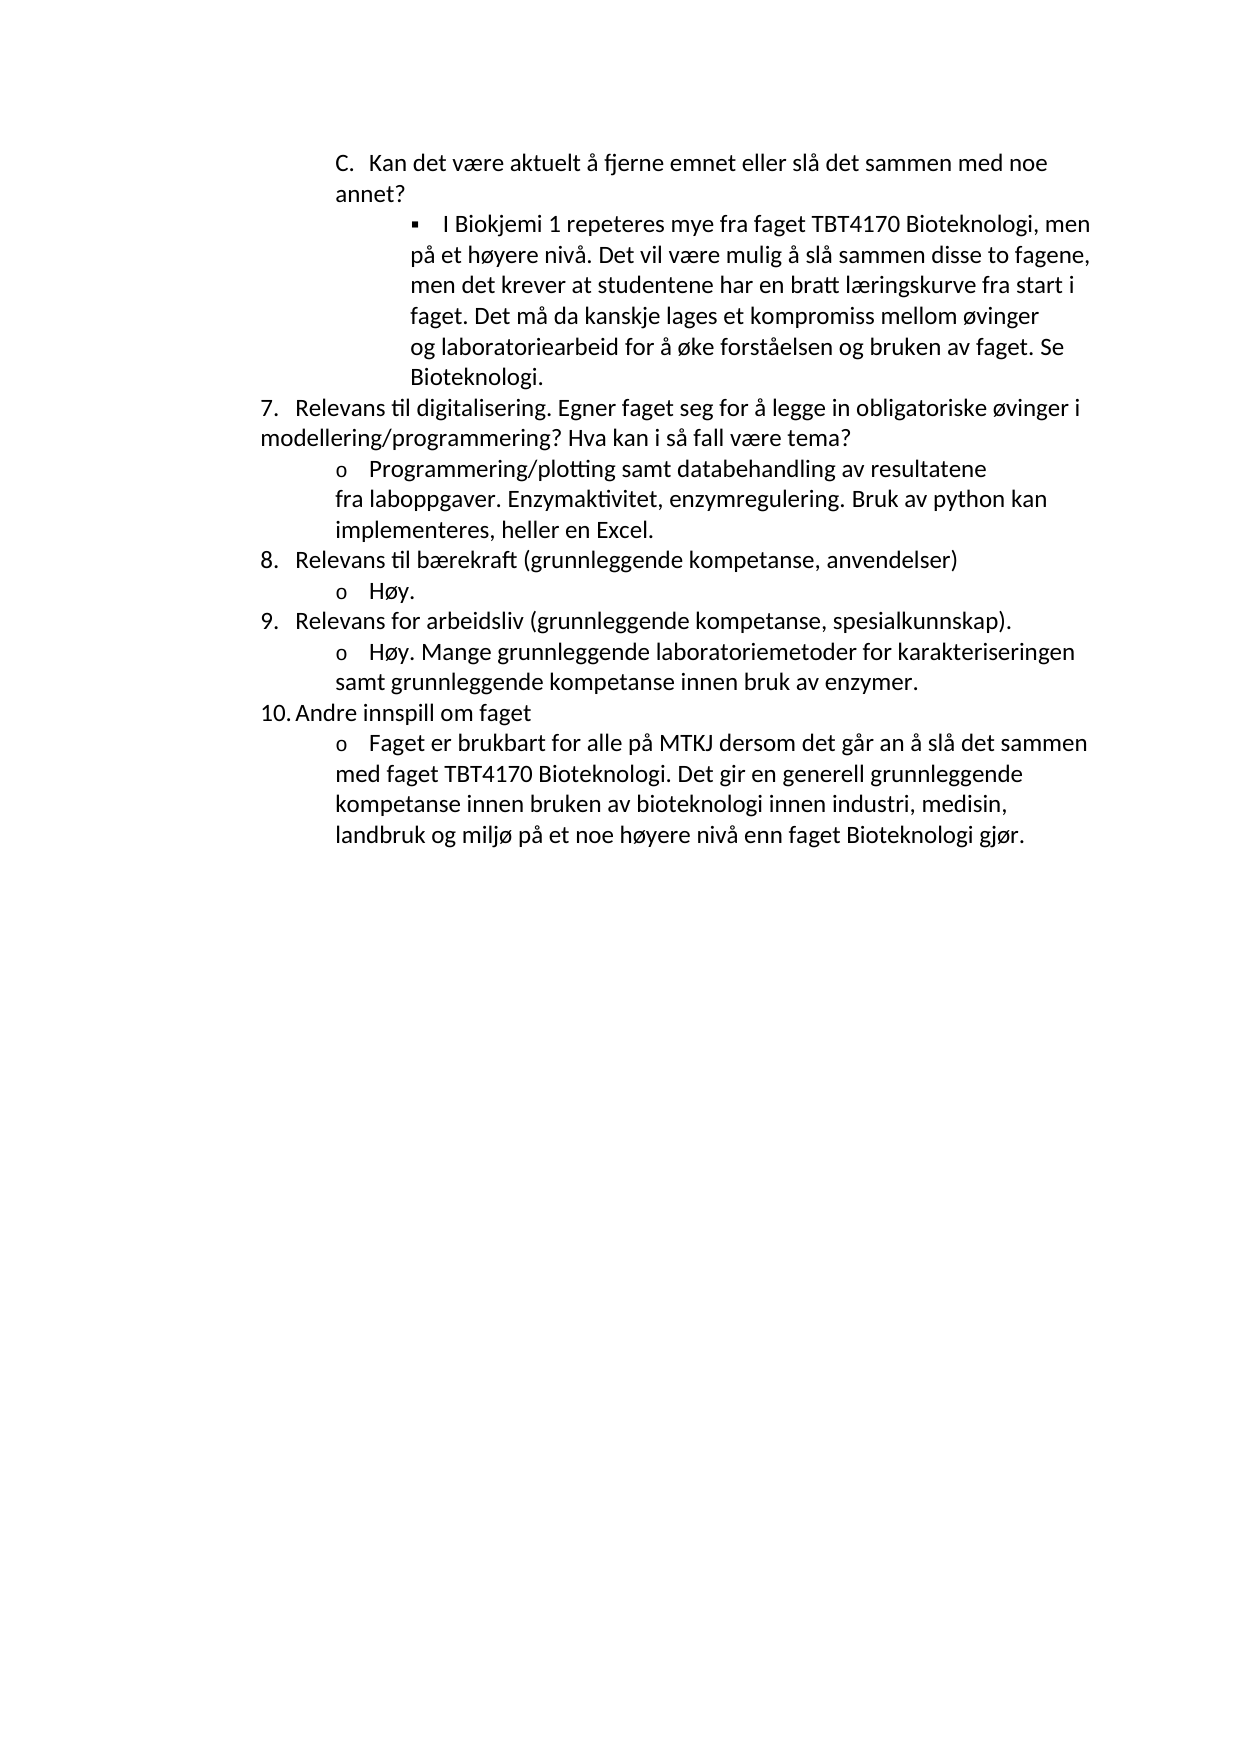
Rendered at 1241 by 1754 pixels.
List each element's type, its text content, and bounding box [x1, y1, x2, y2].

list Relevans til bærekraft (grunnleggende kompetanse, anvendelser) [260, 544, 1093, 575]
list Kan det være aktuelt å fjerne emnet eller slå det sammen med noe annet? [335, 148, 1093, 209]
list Relevans for arbeidsliv (grunnleggende kompetanse, spesialkunnskap). [260, 605, 1093, 636]
list Faget er brukbart for alle på MTKJ dersom det går an å slå det sammen med faget TBT4170 Bioteknologi. Det gir en generell grunnleggende kompetanse innen bruken av bioteknologi innen industri, medisin, landbruk og miljø på et noe høyere nivå enn faget Bioteknologi gjør. [335, 727, 1093, 849]
list Relevans til digitalisering. Egner faget seg for å legge in obligatoriske øvinger i modellering/programmering? Hva kan i så fall være tema? [260, 392, 1093, 453]
list Programmering/plotting samt databehandling av resultatene fra laboppgaver. Enzymaktivitet, enzymregulering. Bruk av python kan implementeres, heller en Excel. [335, 453, 1093, 544]
list Høy. [335, 575, 1093, 605]
list Andre innspill om faget [260, 697, 1093, 727]
list Høy. Mange grunnleggende laboratoriemetoder for karakteriseringen samt grunnleggende kompetanse innen bruk av enzymer. [335, 636, 1093, 697]
list I Biokjemi 1 repeteres mye fra faget TBT4170 Bioteknologi, men på et høyere nivå. Det vil være mulig å slå sammen disse to fagene, men det krever at studentene har en bratt læringskurve fra start i faget. Det må da kanskje lages et kompromiss mellom øvinger og laboratoriearbeid for å øke forståelsen og bruken av faget. Se Bioteknologi. [410, 209, 1093, 392]
